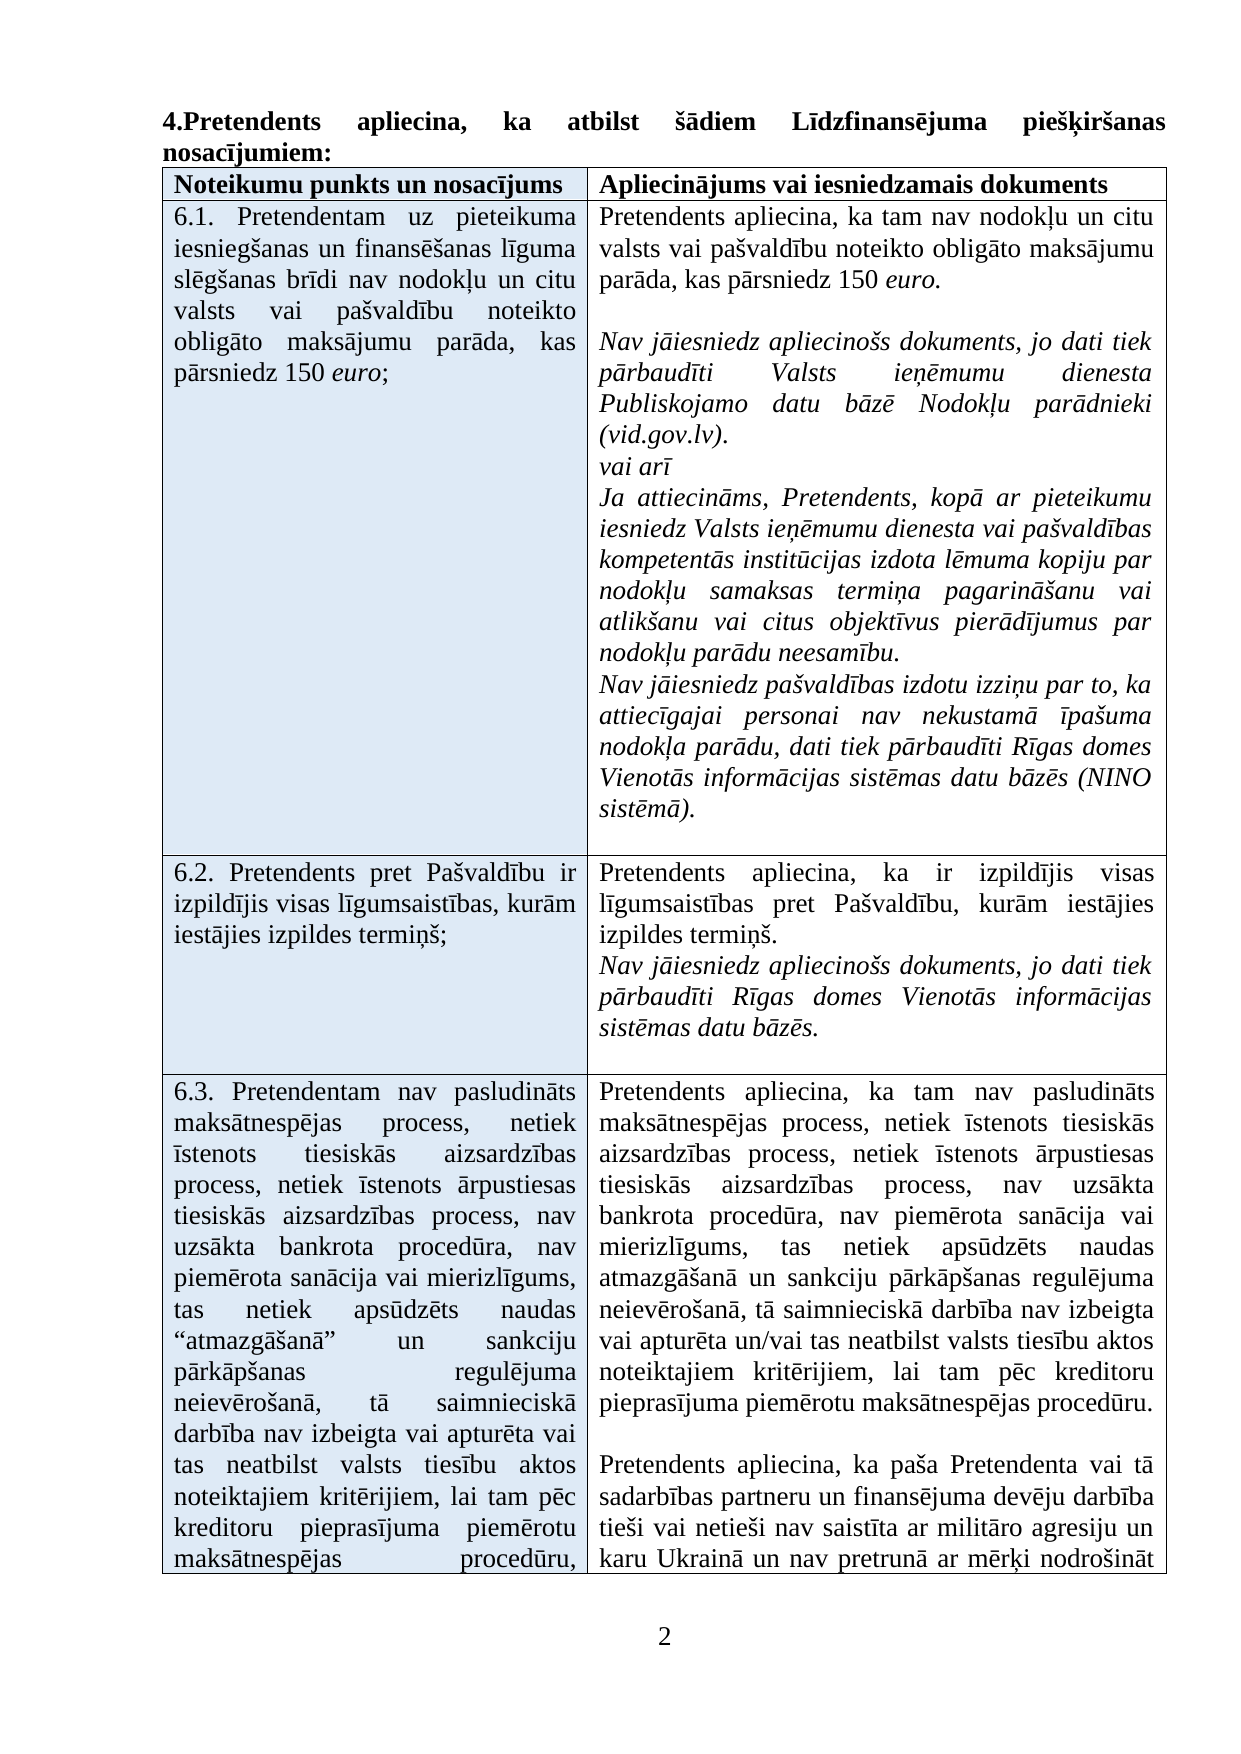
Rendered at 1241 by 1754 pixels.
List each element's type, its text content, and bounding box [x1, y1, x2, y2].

table_cell Pretendents apliecina, ka ir izpildījis visas līgumsaistības pret Pašvaldību, kurām iestājies izpildes termiņš. Nav jāiesniedz apliecinošs dokuments, jo dati tiek pārbaudīti Rīgas domes Vienotās informācijas sistēmas datu bāzēs. [588, 856, 1166, 1074]
table_header Noteikumu punkts un nosacījums [163, 168, 587, 199]
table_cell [588, 1075, 1166, 1573]
table_cell 6.1. Pretendentam uz pieteikuma iesniegšanas un finansēšanas līguma slēgšanas brīdi nav nodokļu un citu valsts vai pašvaldību noteikto obligāto maksājumu parāda, kas pārsniedz 150 euro; [163, 201, 587, 854]
table_header Apliecinājums vai iesniedzamais dokuments [588, 168, 1166, 199]
table_cell 6.2. Pretendents pret Pašvaldību ir izpildījis visas līgumsaistības, kurām iestājies izpildes termiņš; [163, 856, 587, 1074]
table_cell Pretendents apliecina, ka tam nav nodokļu un citu valsts vai pašvaldību noteikto obligāto maksājumu parāda, kas pārsniedz 150 euro. Nav jāiesniedz apliecinošs dokuments, jo dati tiek pārbaudīti Valsts ieņēmumu dienesta Publiskojamo datu bāzē Nodokļu parādnieki (vid.gov.lv). vai arī Ja attiecināms, Pretendents, kopā ar pieteikumu iesniedz Valsts ieņēmumu dienesta vai pašvaldības kompetentās institūcijas izdota lēmuma kopiju par nodokļu samaksas termiņa pagarināšanu vai atlikšanu vai citus objektīvus pierādījumus par nodokļu parādu neesamību. Nav jāiesniedz pašvaldības izdotu izziņu par to, ka attiecīgajai personai nav nekustamā īpašuma nodokļa parādu, dati tiek pārbaudīti Rīgas domes Vienotās informācijas sistēmas datu bāzēs (NINO sistēmā). [588, 201, 1166, 854]
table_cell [163, 1075, 587, 1573]
list Pretendents apliecina, ka atbilst šādiem Līdzfinansējuma piešķiršanas nosacījumiem: [162, 105, 1167, 167]
